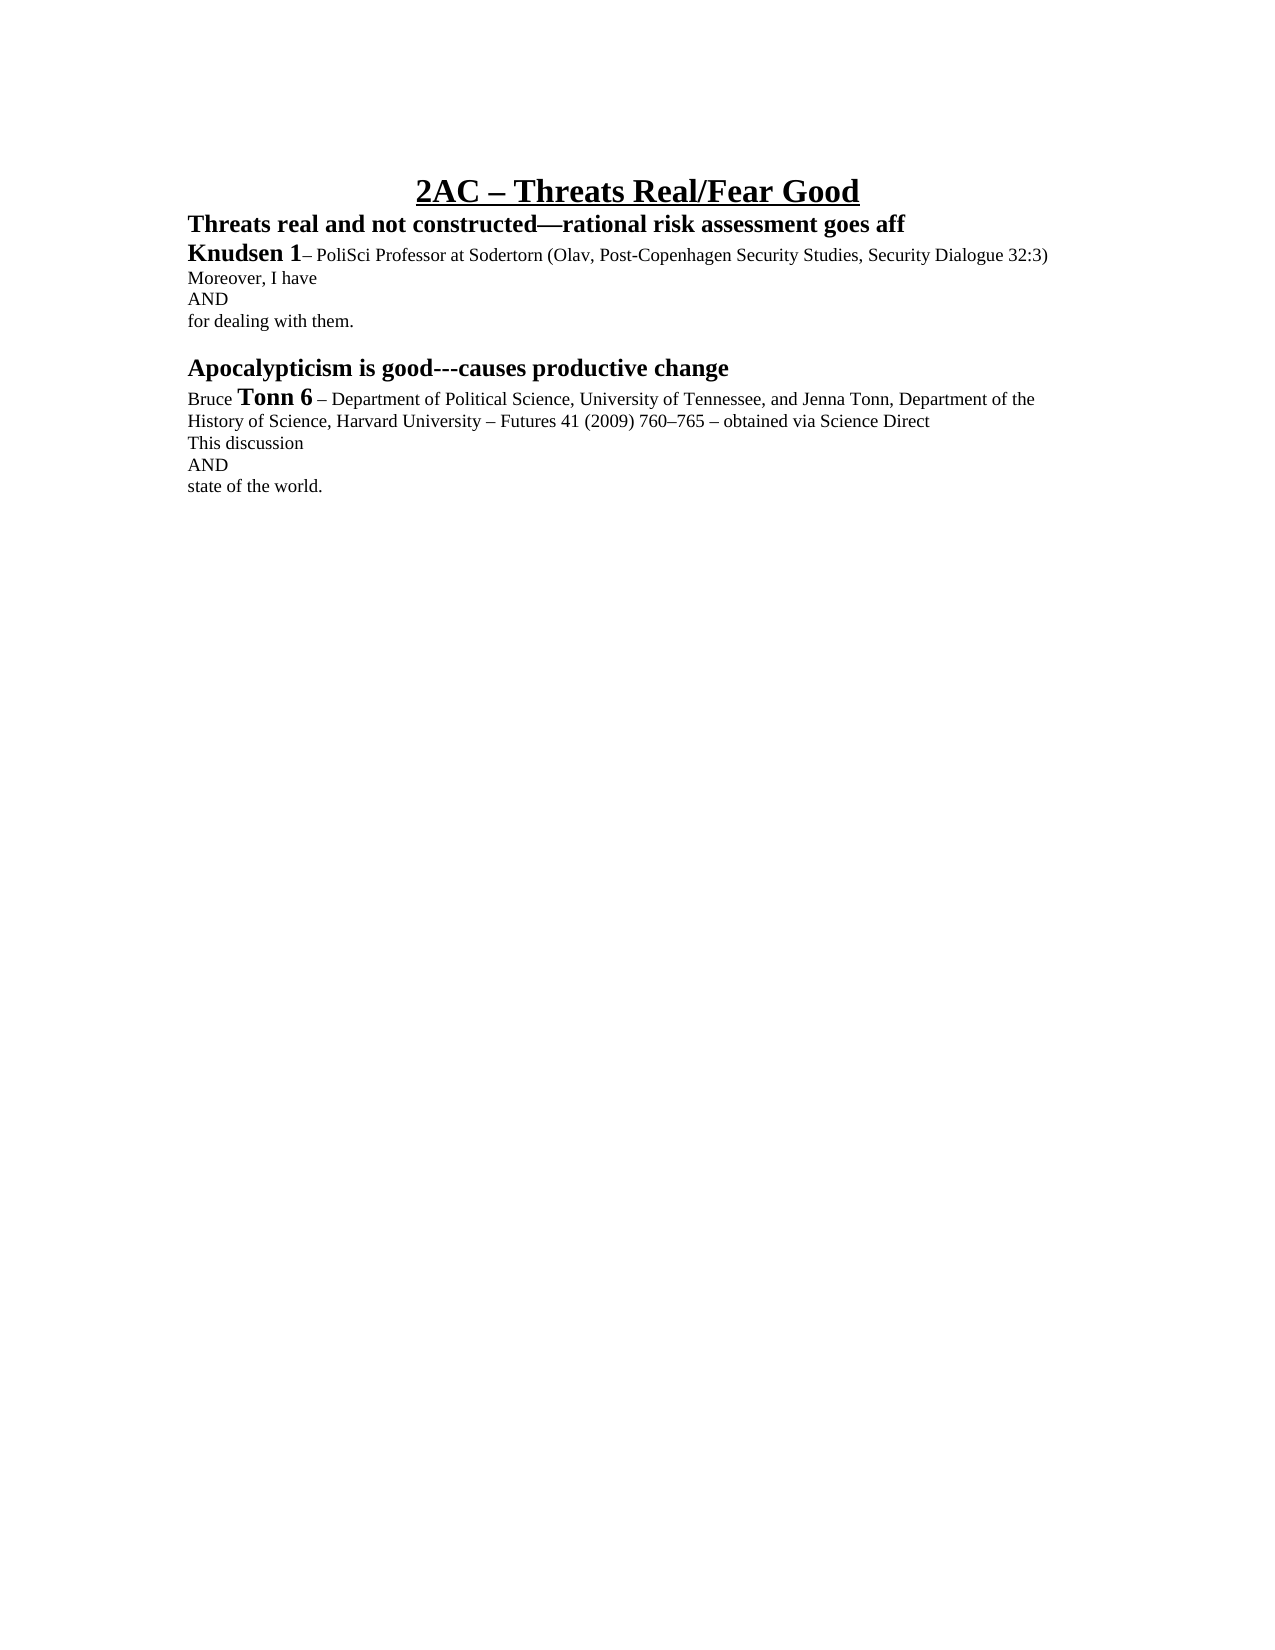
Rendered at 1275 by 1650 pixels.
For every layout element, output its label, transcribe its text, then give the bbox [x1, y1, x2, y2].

text Moreover, I have [187, 267, 1087, 288]
text state of the world. [187, 475, 1087, 497]
text for dealing with them. [187, 310, 1087, 331]
text Threats real and not constructed—rational risk assessment goes aff [187, 209, 1087, 238]
subtitle 2AC – Threats Real/Fear Good [187, 171, 1087, 209]
text Apocalypticism is good---causes productive change [187, 353, 1087, 382]
text AND [187, 453, 1087, 475]
text AND [187, 288, 1087, 310]
text Bruce Tonn 6 – Department of Political Science, University of Tennessee, and Jenna Tonn, Department of the History of Science, Harvard University – Futures 41 (2009) 760–765 – obtained via Science Direct [187, 382, 1087, 432]
text Knudsen 1– PoliSci Professor at Sodertorn (Olav, Post-Copenhagen Security Studies, Security Dialogue 32:3) [187, 238, 1087, 267]
text This discussion [187, 432, 1087, 453]
